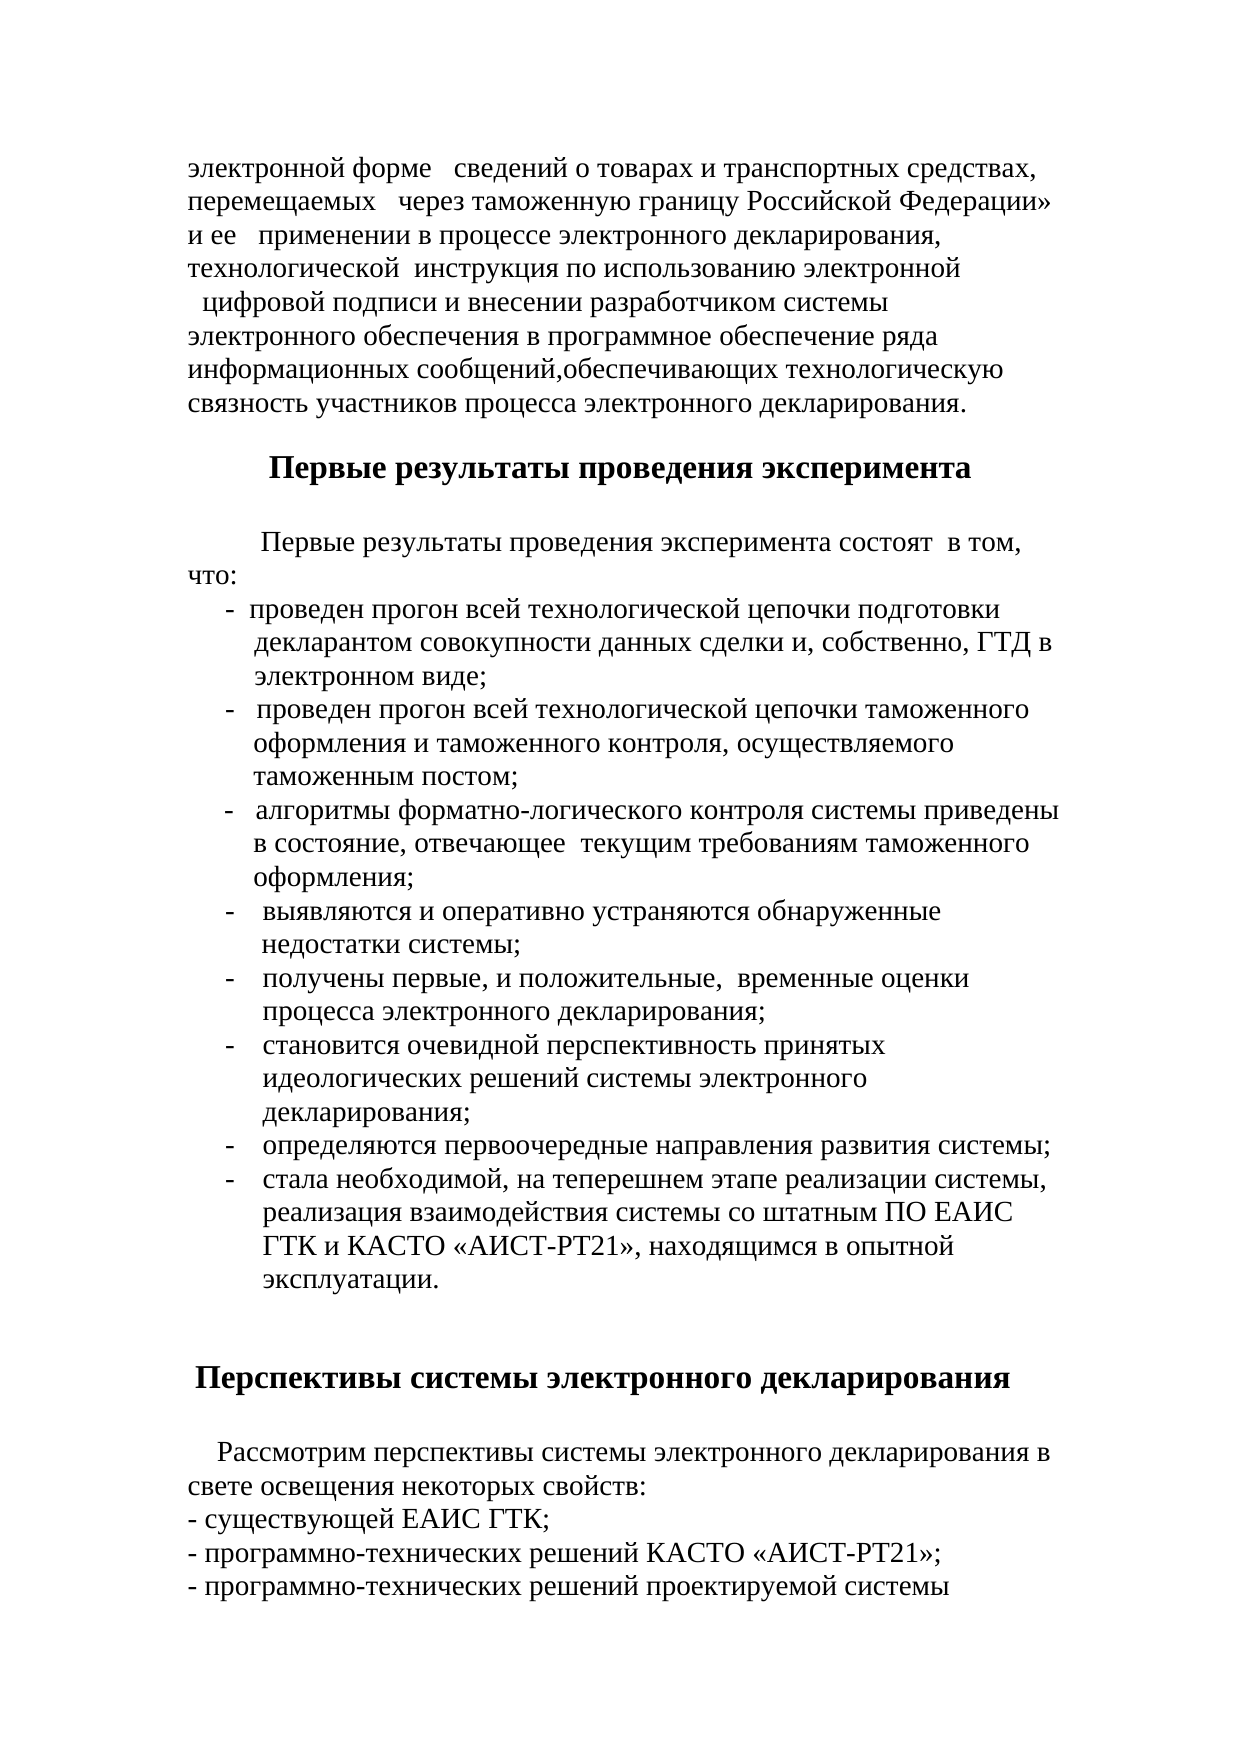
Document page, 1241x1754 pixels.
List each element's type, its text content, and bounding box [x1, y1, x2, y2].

list определяются первоочередные направления развития системы; [225, 1127, 1053, 1161]
text декларантом совокупности данных сделки и, собственно, ГТД в [225, 624, 1053, 658]
text - проведен прогон всей технологической цепочки подготовки [225, 591, 1053, 624]
text Рассмотрим перспективы системы электронного декларирования в свете освещения некоторых свойств: [187, 1434, 1053, 1501]
text Перспективы системы электронного декларирования [187, 1357, 1053, 1396]
text технологической инструкция по использованию электронной [187, 251, 1053, 284]
text Первые результаты проведения эксперимента [187, 447, 1053, 485]
text недостатки системы; [225, 926, 1053, 960]
list стала необходимой, на теперешнем этапе реализации системы, реализация взаимодействия системы со штатным ПО ЕАИС ГТК и КАСТО «АИСТ-РТ21», находящимся в опытной эксплуатации. [225, 1161, 1053, 1295]
text таможенным постом; [187, 758, 1053, 792]
text оформления; [187, 859, 1053, 893]
text - программно-технических решений КАСТО «АИСТ-РТ21»; [187, 1535, 1053, 1568]
text - алгоритмы форматно-логического контроля системы приведены [187, 792, 1073, 826]
text цифровой подписи и внесении разработчиком системы электронного обеспечения в программное обеспечение ряда информационных сообщений,обеспечивающих технологическую связность участников процесса электронного декларирования. [187, 284, 1053, 418]
text оформления и таможенного контроля, осуществляемого [187, 725, 1053, 758]
text - программно-технических решений проектируемой системы [187, 1568, 1053, 1602]
text - проведен прогон всей технологической цепочки таможенного [225, 691, 1053, 725]
text в состояние, отвечающее текущим требованиям таможенного [187, 826, 1053, 859]
list выявляются и оперативно устраняются обнаруженные [225, 893, 1053, 926]
text - существующей ЕАИС ГТК; [187, 1501, 1053, 1535]
text Первые результаты проведения эксперимента состоят в том, что: [187, 524, 1053, 591]
list получены первые, и положительные, временные оценки процесса электронного декларирования; [225, 960, 1053, 1027]
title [187, 150, 1053, 251]
text электронном виде; [225, 658, 1053, 691]
list становится очевидной перспективность принятых идеологических решений системы электронного декларирования; [225, 1027, 1053, 1127]
